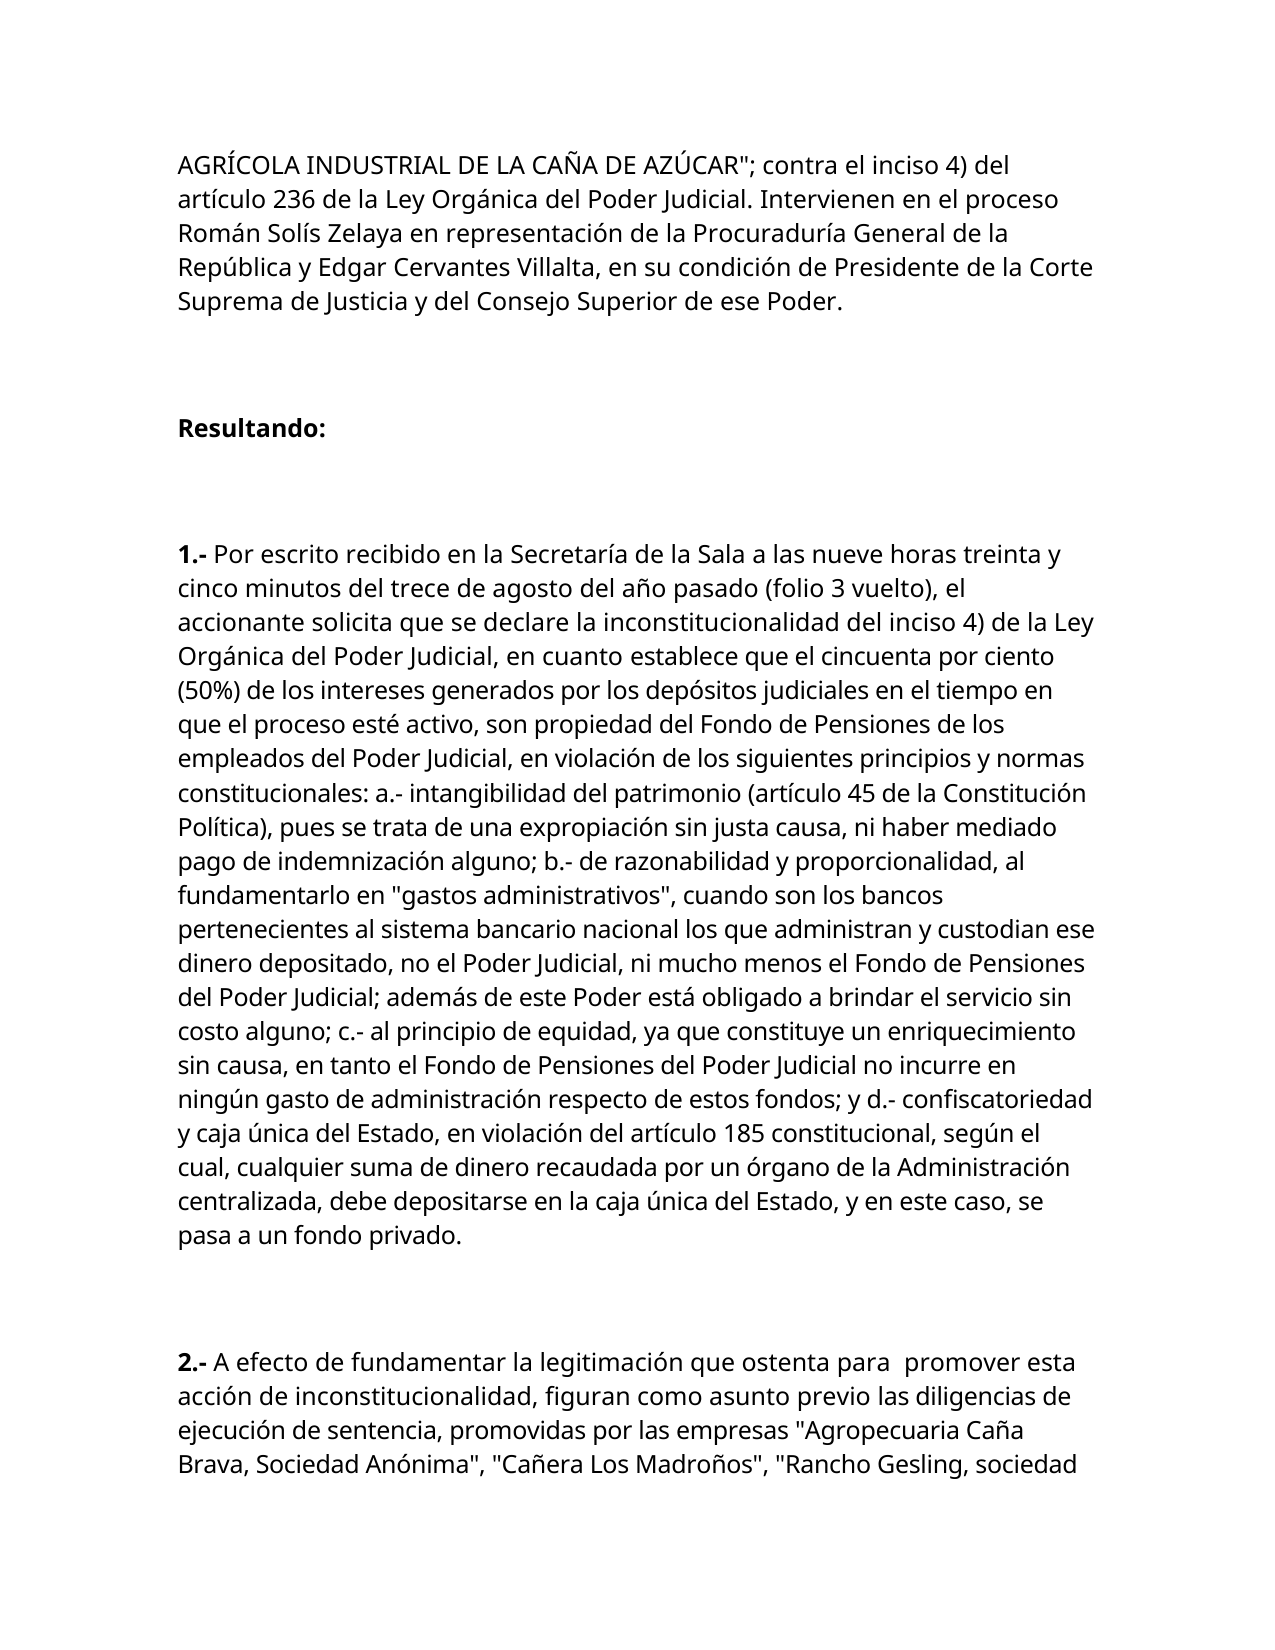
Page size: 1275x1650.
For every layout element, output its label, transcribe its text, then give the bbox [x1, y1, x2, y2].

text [177, 148, 1098, 318]
text 1.- Por escrito recibido en la Secretaría de la Sala a las nueve horas treinta y cinco minutos del trece de agosto del año pasado (folio 3 vuelto), el accionante solicita que se declare la inconstitucionalidad del inciso 4) de la Ley Orgánica del Poder Judicial, en cuanto establece que el cincuenta por ciento (50%) de los intereses generados por los depósitos judiciales en el tiempo en que el proceso esté activo, son propiedad del Fondo de Pensiones de los empleados del Poder Judicial, en violación de los siguientes principios y normas constitucionales: a.- intangibilidad del patrimonio (artículo 45 de la Constitución Política), pues se trata de una expropiación sin justa causa, ni haber mediado pago de indemnización alguno; b.- de razonabilidad y proporcionalidad, al fundamentarlo en "gastos administrativos", cuando son los bancos pertenecientes al sistema bancario nacional los que administran y custodian ese dinero depositado, no el Poder Judicial, ni mucho menos el Fondo de Pensiones del Poder Judicial; además de este Poder está obligado a brindar el servicio sin costo alguno; c.- al principio de equidad, ya que constituye un enriquecimiento sin causa, en tanto el Fondo de Pensiones del Poder Judicial no incurre en ningún gasto de administración respecto de estos fondos; y d.- confiscatoriedad y caja única del Estado, en violación del artículo 185 constitucional, según el cual, cualquier suma de dinero recaudada por un órgano de la Administración centralizada, debe depositarse en la caja única del Estado, y en este caso, se pasa a un fondo privado. [177, 537, 1098, 1252]
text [177, 1344, 1098, 1481]
text Resultando: [177, 410, 1098, 444]
